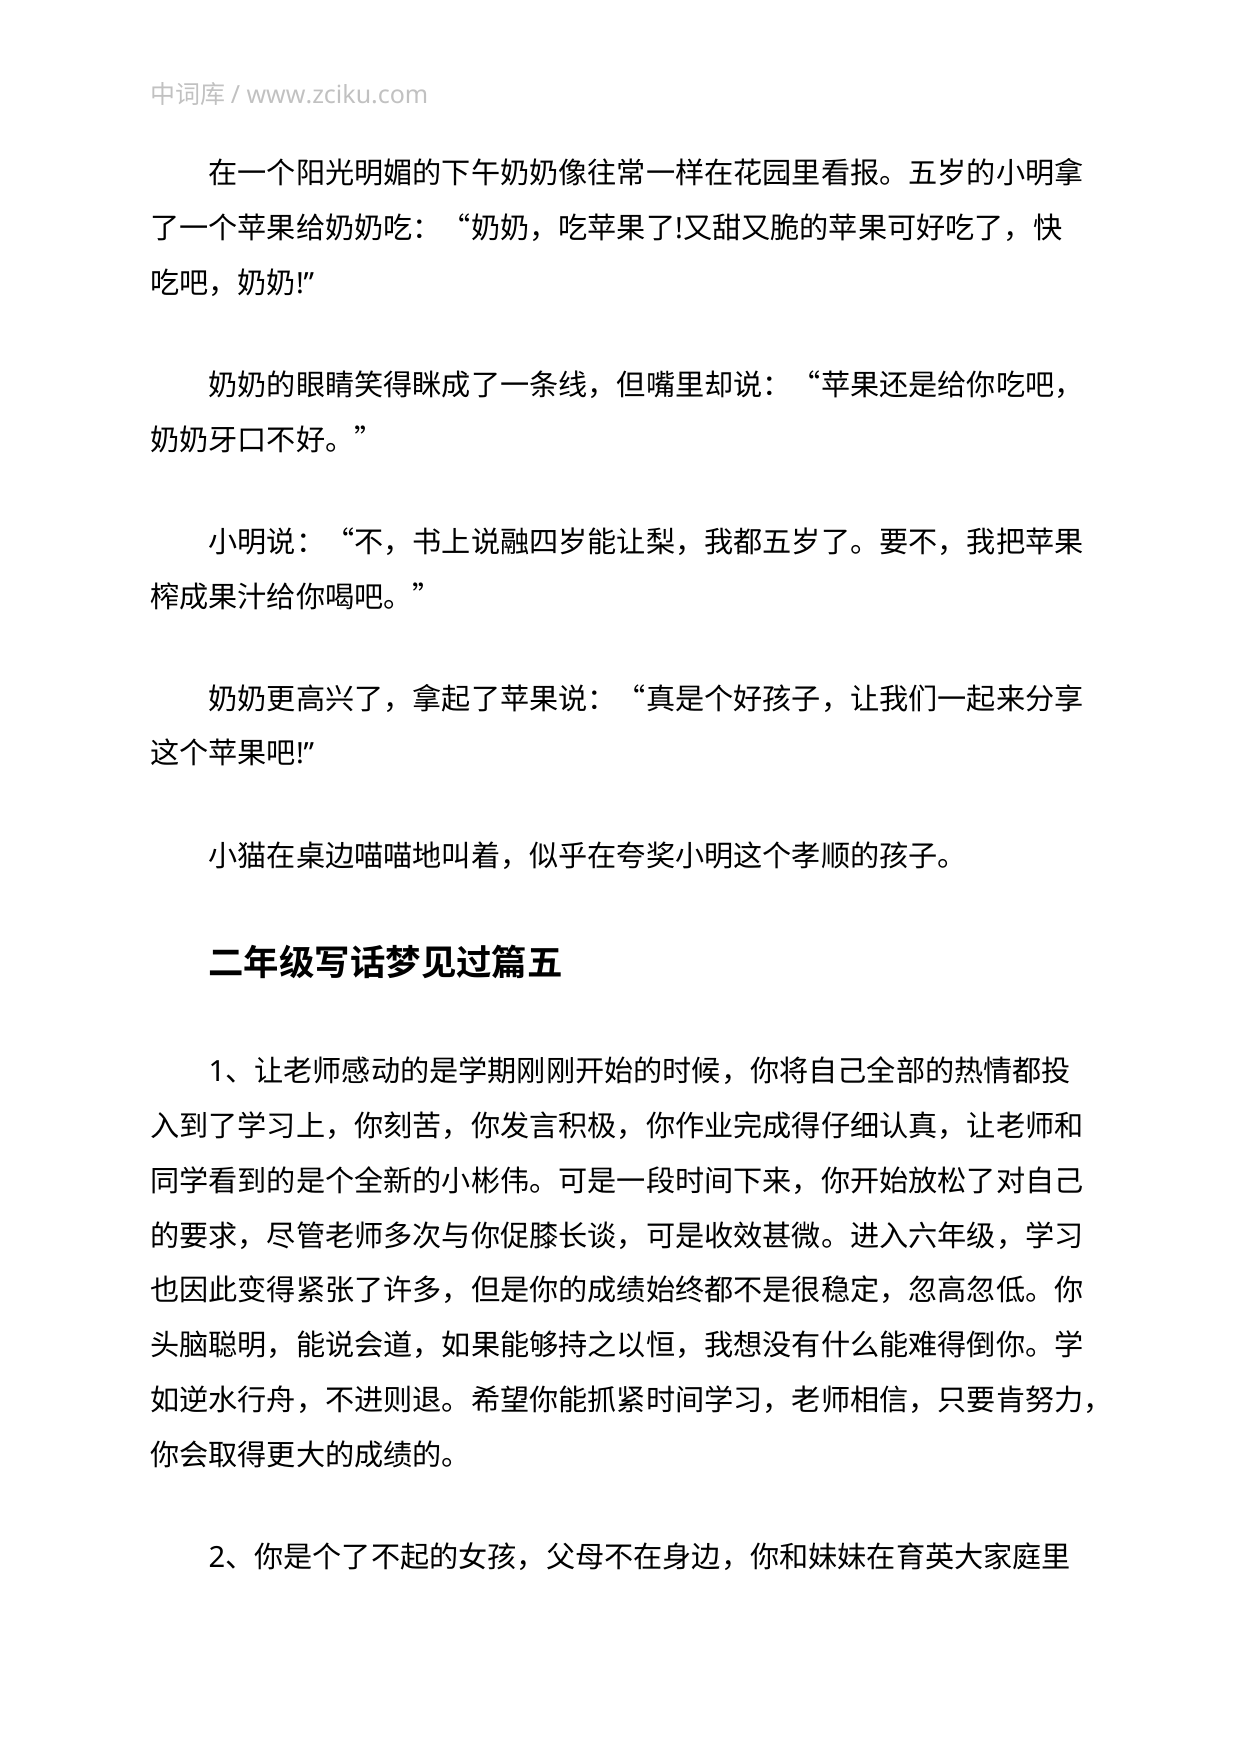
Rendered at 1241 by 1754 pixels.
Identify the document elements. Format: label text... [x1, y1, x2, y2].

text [150, 1533, 1090, 1576]
text 二年级写话梦见过篇五 [150, 934, 1090, 985]
text 奶奶的眼睛笑得眯成了一条线，但嘴里却说：“苹果还是给你吃吧，奶奶牙口不好。” [150, 362, 1090, 459]
text 奶奶更高兴了，拿起了苹果说：“真是个好孩子，让我们一起来分享这个苹果吧!” [150, 675, 1090, 772]
text 小明说：“不，书上说融四岁能让梨，我都五岁了。要不，我把苹果榨成果汁给你喝吧。” [150, 518, 1090, 616]
text 1、让老师感动的是学期刚刚开始的时候，你将自己全部的热情都投入到了学习上，你刻苦，你发言积极，你作业完成得仔细认真，让老师和同学看到的是个全新的小彬伟。可是一段时间下来，你开始放松了对自己的要求，尽管老师多次与你促膝长谈，可是收效甚微。进入六年级，学习也因此变得紧张了许多，但是你的成绩始终都不是很稳定，忽高忽低。你头脑聪明，能说会道，如果能够持之以恒，我想没有什么能难得倒你。学如逆水行舟，不进则退。希望你能抓紧时间学习，老师相信，只要肯努力，你会取得更大的成绩的。 [150, 1047, 1090, 1474]
text 小猫在桌边喵喵地叫着，似乎在夸奖小明这个孝顺的孩子。 [150, 832, 1090, 874]
text 在一个阳光明媚的下午奶奶像往常一样在花园里看报。五岁的小明拿了一个苹果给奶奶吃：“奶奶，吃苹果了!又甜又脆的苹果可好吃了，快吃吧，奶奶!” [150, 150, 1090, 302]
